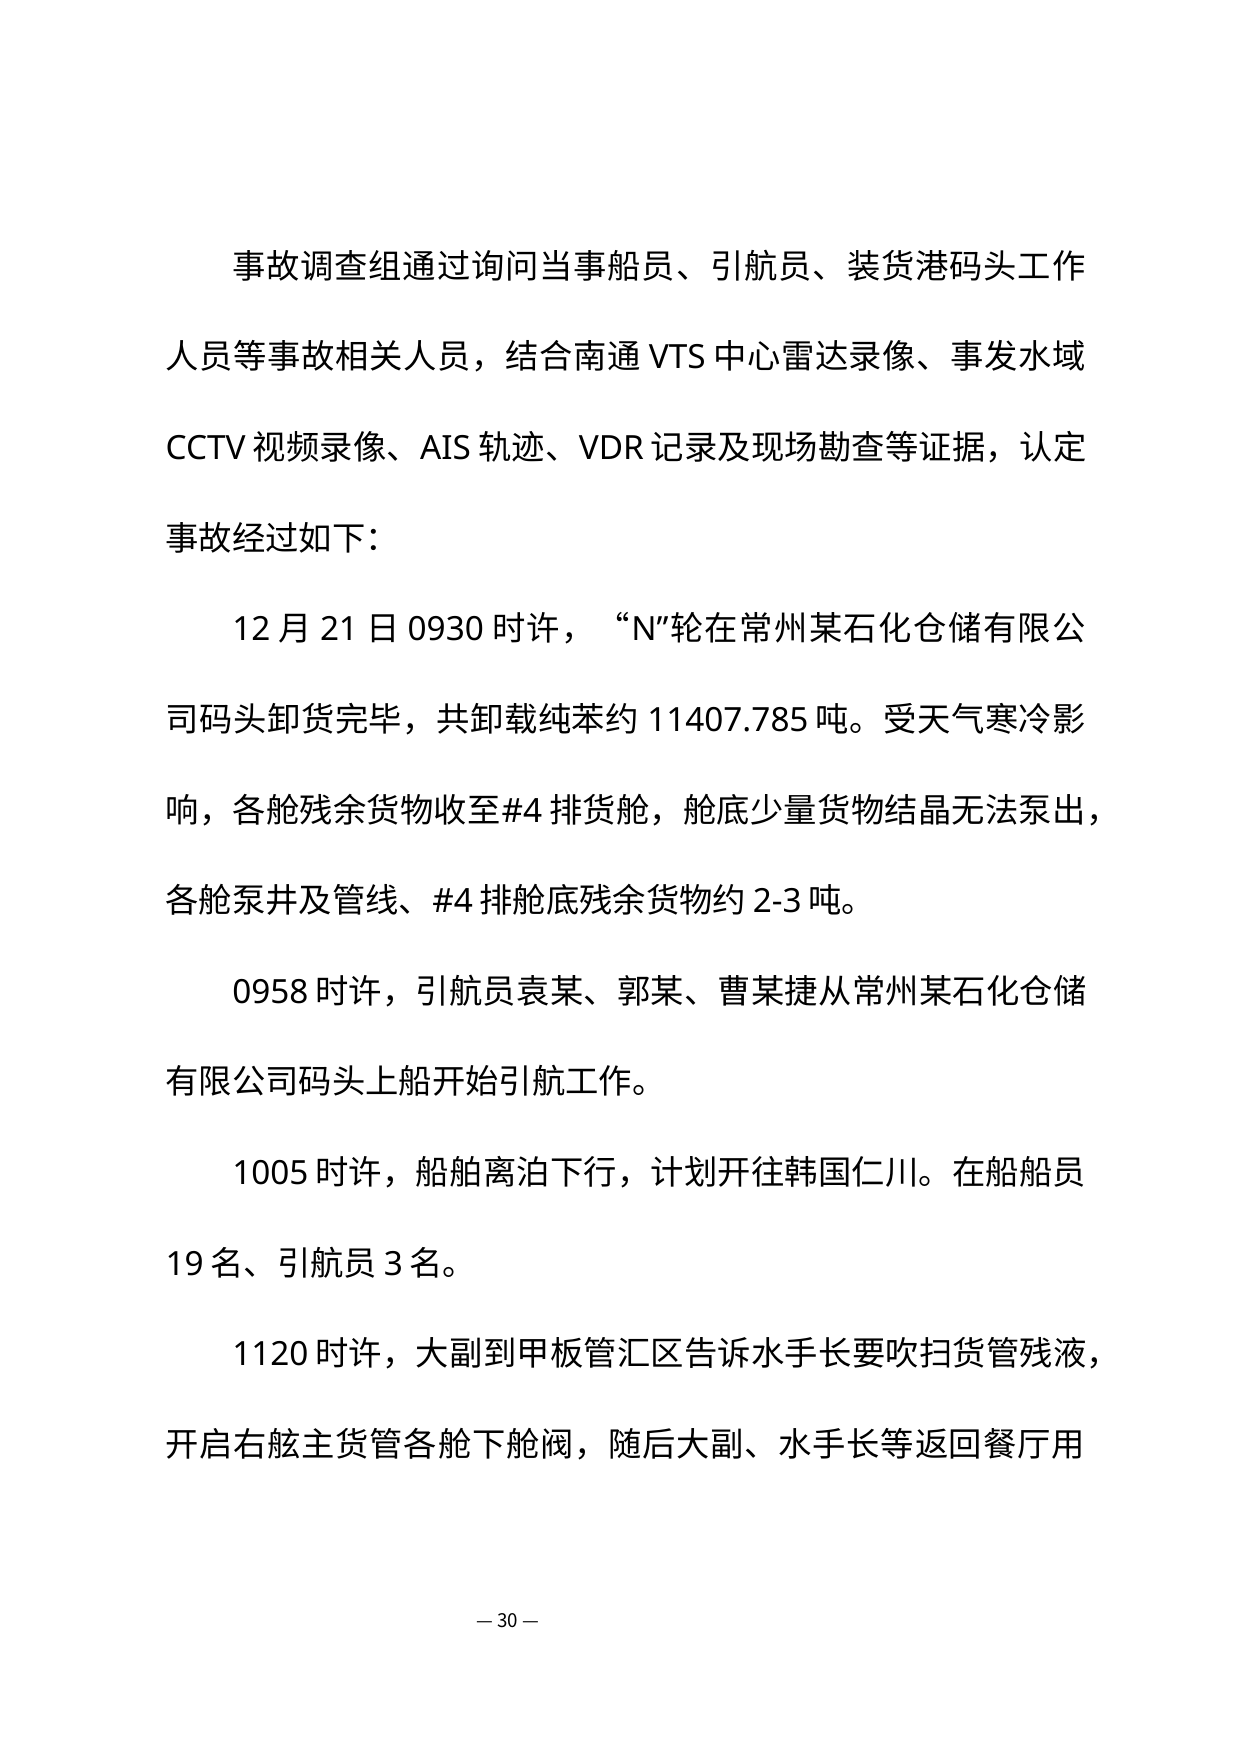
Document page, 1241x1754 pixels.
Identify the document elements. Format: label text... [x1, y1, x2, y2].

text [165, 1306, 1087, 1487]
text 0958时许，引航员袁某、郭某、曹某捷从常州某石化仓储有限公司码头上船开始引航工作。 [165, 943, 1087, 1125]
text 事故调查组通过询问当事船员、引航员、装货港码头工作人员等事故相关人员，结合南通VTS中心雷达录像、事发水域CCTV视频录像、AIS轨迹、VDR记录及现场勘查等证据，认定事故经过如下： [165, 218, 1087, 581]
text 1005时许，船舶离泊下行，计划开往韩国仁川。在船船员19名、引航员3名。 [165, 1125, 1087, 1306]
text 12月21日0930时许，“N”轮在常州某石化仓储有限公司码头卸货完毕，共卸载纯苯约11407.785吨。受天气寒冷影响，各舱残余货物收至#4排货舱，舱底少量货物结晶无法泵出，各舱泵井及管线、#4排舱底残余货物约2-3吨。 [165, 581, 1087, 943]
